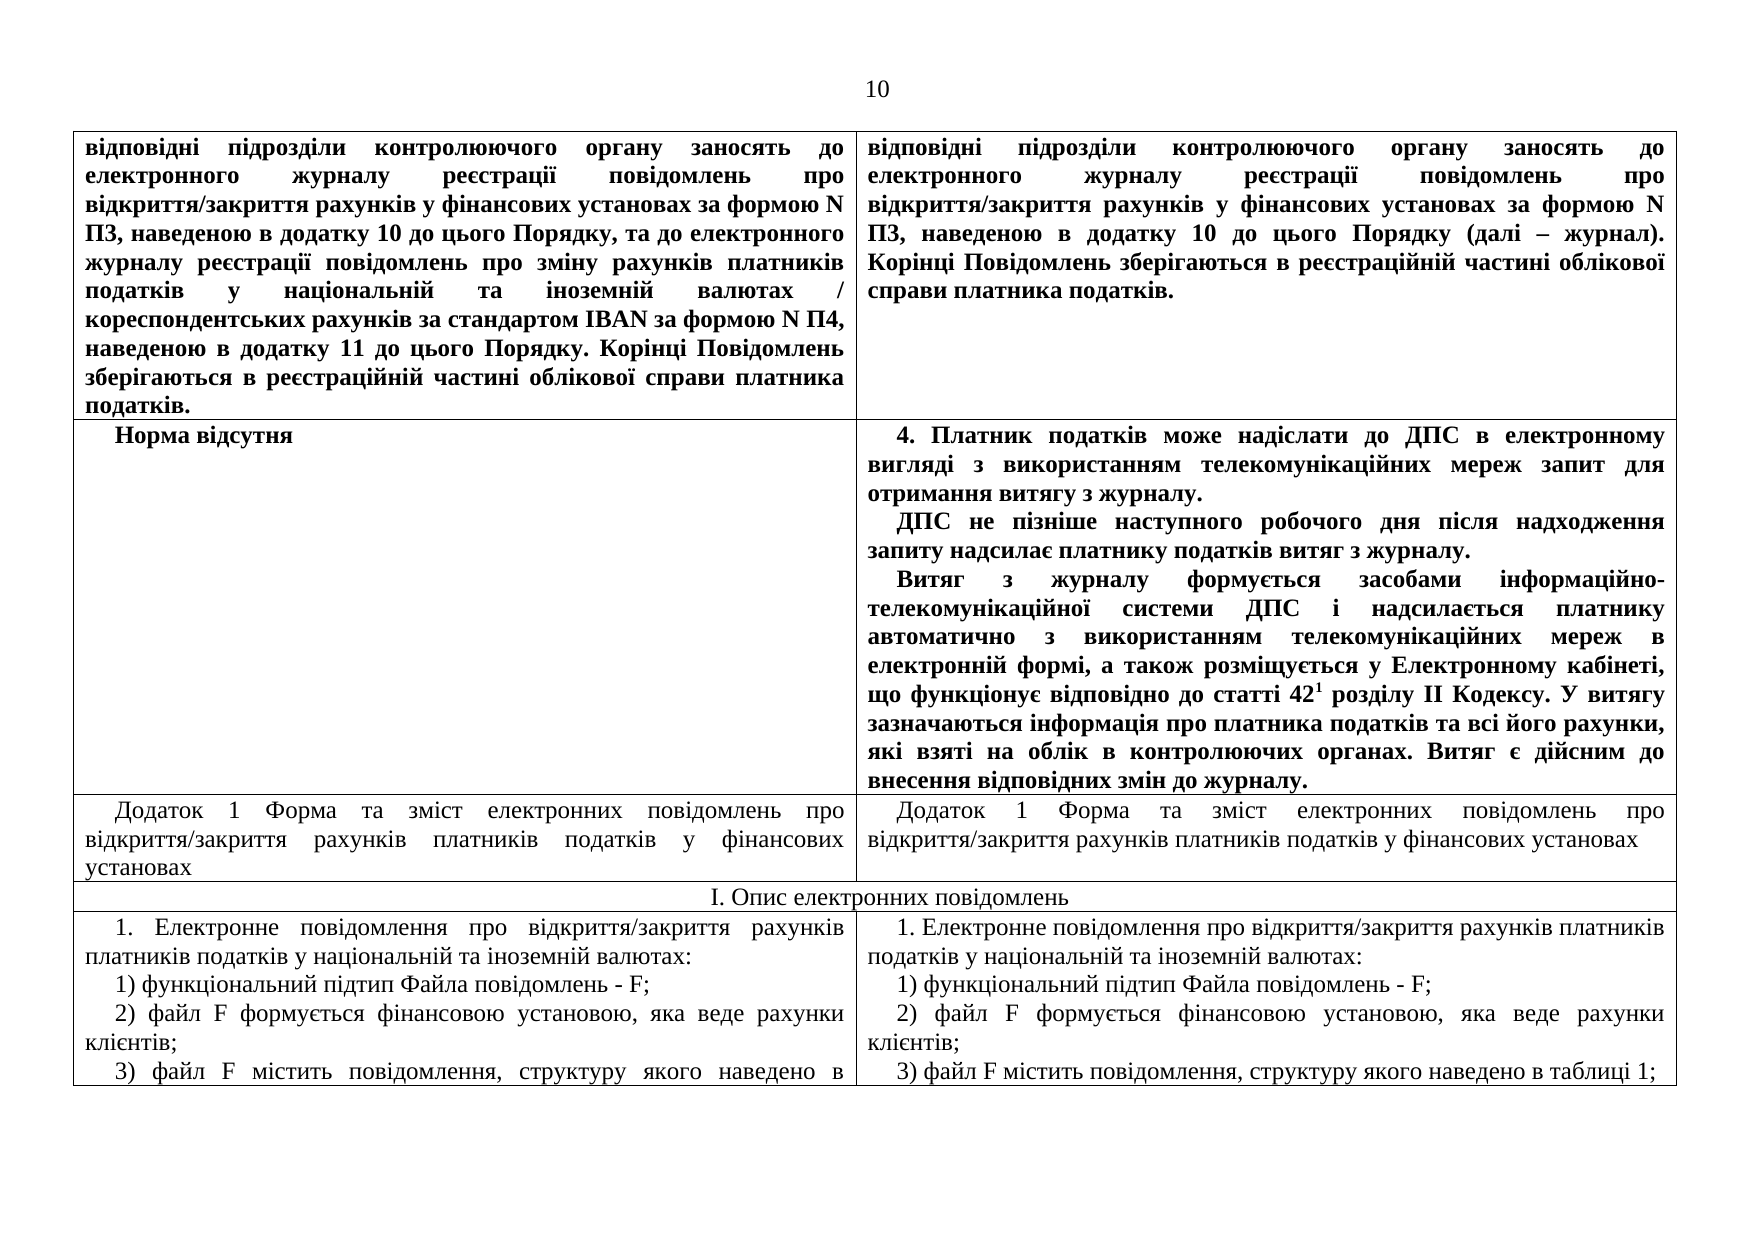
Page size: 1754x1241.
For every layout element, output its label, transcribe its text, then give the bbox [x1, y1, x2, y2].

table_cell I. Опис електронних повідомлень [74, 882, 1676, 911]
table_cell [74, 912, 856, 1084]
table_cell Додаток 1 Форма та зміст електронних повідомлень про відкриття/закриття рахунків платників податків у фінансових установах [74, 795, 856, 881]
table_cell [74, 132, 856, 419]
table_cell Норма відсутня [74, 420, 856, 794]
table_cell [857, 912, 1676, 1084]
table_cell 4. Платник податків може надіслати до ДПС в електронному вигляді з використанням телекомунікаційних мереж запит для отримання витягу з журналу. ДПС не пізніше наступного робочого дня після надходження запиту надсилає платнику податків витяг з журналу. Витяг з журналу формується засобами інформаційно-телекомунікаційної системи ДПС і надсилається платнику автоматично з використанням телекомунікаційних мереж в електронній формі, а також розміщується у Електронному кабінеті, що функціонує відповідно до статті 421 розділу ІІ Кодексу. У витягу зазначаються інформація про платника податків та всі його рахунки, які взяті на облік в контролюючих органах. Витяг є дійсним до внесення відповідних змін до журналу. [857, 420, 1676, 794]
table_cell Додаток 1 Форма та зміст електронних повідомлень про відкриття/закриття рахунків платників податків у фінансових установах [857, 795, 1676, 881]
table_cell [857, 132, 1676, 419]
